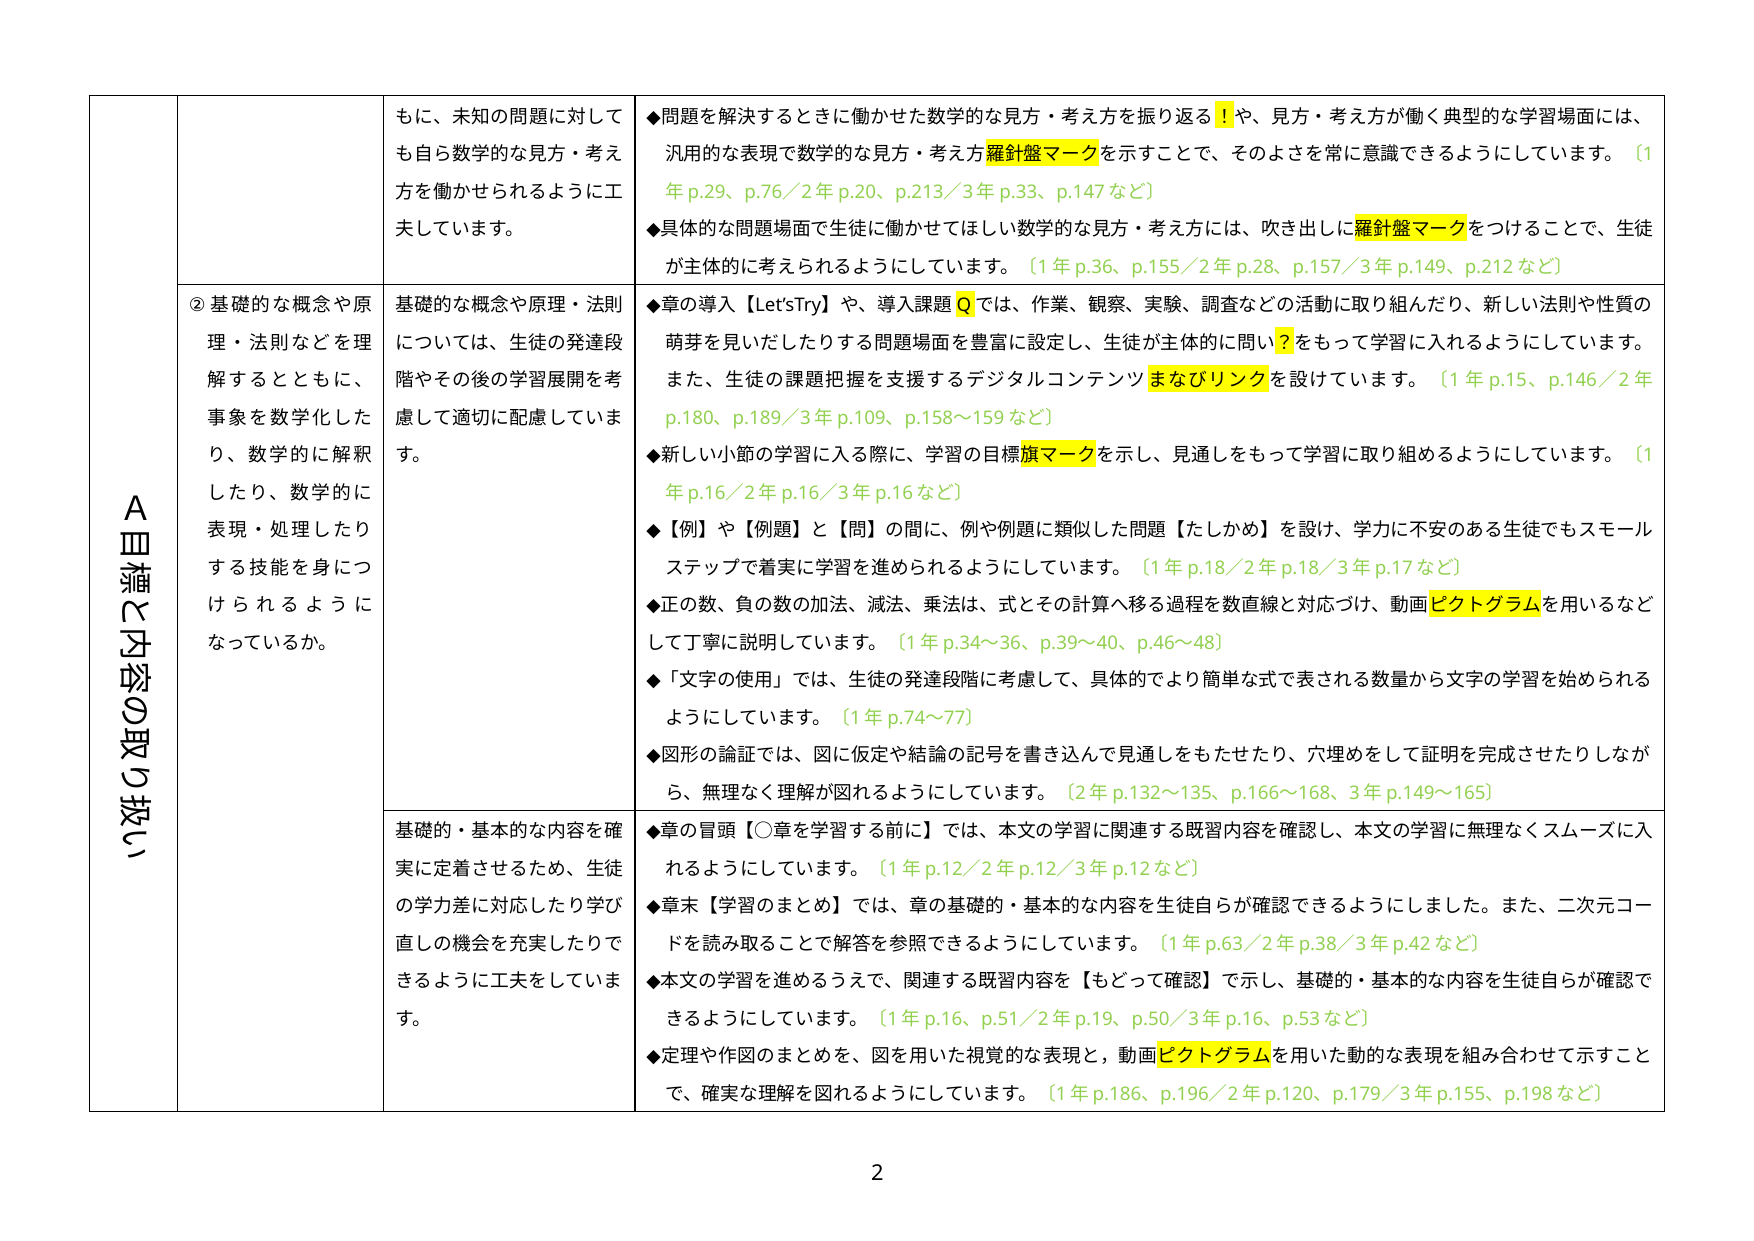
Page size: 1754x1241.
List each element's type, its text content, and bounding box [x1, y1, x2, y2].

table_cell 基礎的な概念や原理・法則については、生徒の発達段階やその後の学習展開を考慮して適切に配慮しています。 [384, 285, 634, 810]
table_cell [384, 96, 634, 284]
table_cell ②基礎的な概念や原理・法則などを理解するとともに、事象を数学化したり、数学的に解釈したり、数学的に表現・処理したりする技能を身につけられるようになっているか。 [178, 285, 383, 1111]
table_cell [636, 96, 1664, 284]
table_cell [636, 811, 1664, 1111]
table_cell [384, 811, 634, 1111]
table_cell ◆章の導入【Let’sTry】や、導入課題Qでは、作業、観察、実験、調査などの活動に取り組んだり、新しい法則や性質の萌芽を見いだしたりする問題場面を豊富に設定し、生徒が主体的に問い？をもって学習に入れるようにしています。また、生徒の課題把握を支援するデジタルコンテンツまなびリンクを設けています。〔1年p.15、p.146／2年p.180、p.189／3年p.109、p.158～159など〕 ◆新しい小節の学習に入る際に、学習の目標旗マークを示し、見通しをもって学習に取り組めるようにしています。〔1年p.16／2年p.16／3年p.16など〕 ◆【例】や【例題】と【問】の間に、例や例題に類似した問題【たしかめ】を設け、学力に不安のある生徒でもスモールステップで着実に学習を進められるようにしています。〔1年p.18／2年p.18／3年p.17など〕 ◆正の数、負の数の加法、減法、乗法は、式とその計算へ移る過程を数直線と対応づけ、動画ピクトグラムを用いるなどして丁寧に説明しています。〔1年p.34～36、p.39～40、p.46～48〕 ◆「文字の使用」では、生徒の発達段階に考慮して、具体的でより簡単な式で表される数量から文字の学習を始められるようにしています。〔1年p.74～77〕 ◆図形の論証では、図に仮定や結論の記号を書き込んで見通しをもたせたり、穴埋めをして証明を完成させたりしながら、無理なく理解が図れるようにしています。〔2年p.132～135、p.166～168、3年p.149～165〕 [636, 285, 1664, 810]
